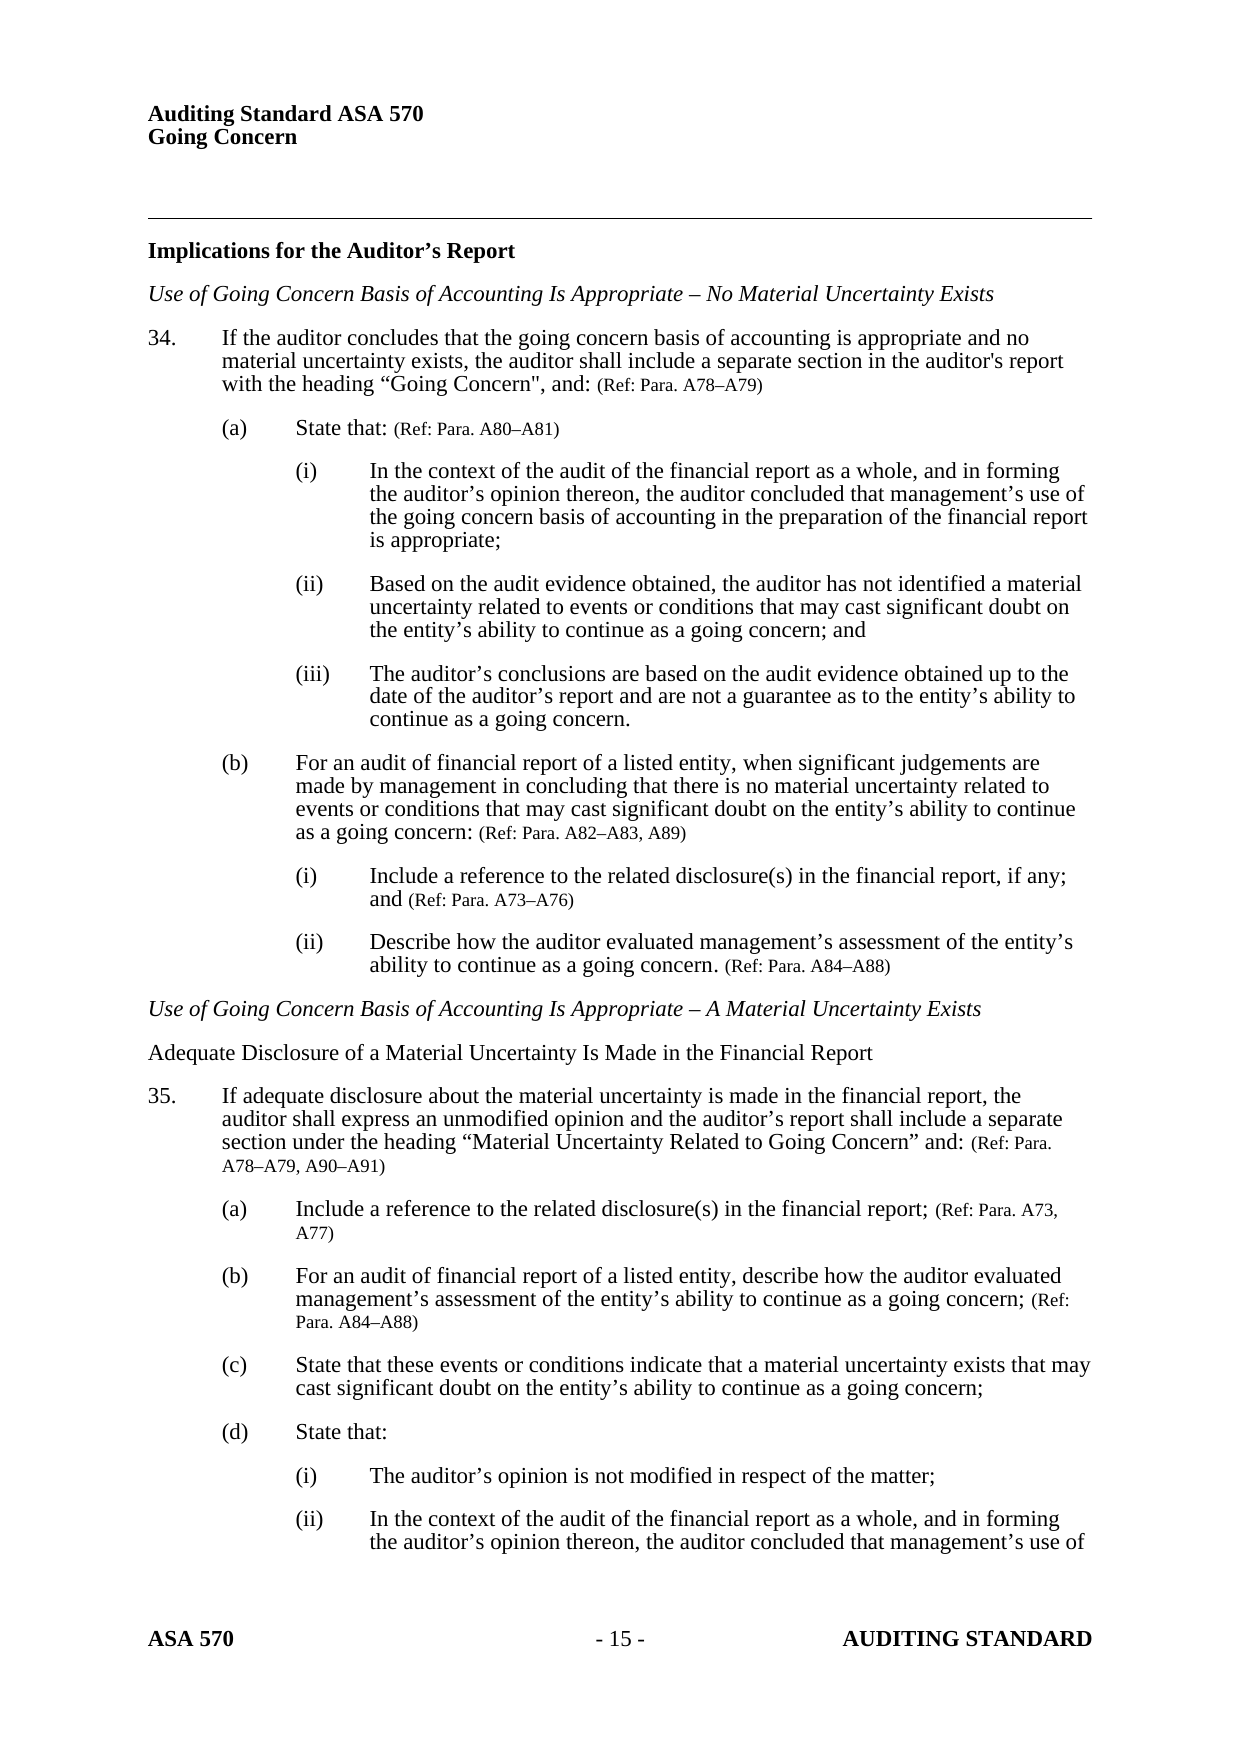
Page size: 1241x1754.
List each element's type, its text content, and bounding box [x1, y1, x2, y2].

text The auditor’s opinion is not modified in respect of the matter; [295, 1465, 1092, 1488]
text Include a reference to the related disclosure(s) in the financial report; (Ref: Para. A73, A77) [222, 1198, 1092, 1244]
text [295, 1508, 1092, 1554]
text For an audit of financial report of a listed entity, when significant judgements are made by management in concluding that there is no material uncertainty related to events or conditions that may cast significant doubt on the entity’s ability to continue as a going concern: (Ref: Para. A82–A83, A89) [222, 752, 1092, 844]
text In the context of the audit of the financial report as a whole, and in forming the auditor’s opinion thereon, the auditor concluded that management’s use of the going concern basis of accounting in the preparation of the financial report is appropriate; [295, 461, 1092, 552]
text Describe how the auditor evaluated management’s assessment of the entity’s ability to continue as a going concern. (Ref: Para. A84–A88) [295, 931, 1092, 977]
subtitle Adequate Disclosure of a Material Uncertainty Is Made in the Financial Report [148, 1042, 1092, 1065]
text If the auditor concludes that the going concern basis of accounting is appropriate and no material uncertainty exists, the auditor shall include a separate section in the auditor's report with the heading “Going Concern", and: (Ref: Para. A78–A79) [148, 327, 1092, 396]
text State that: (Ref: Para. A80–A81) [222, 417, 1092, 440]
subtitle Use of Going Concern Basis of Accounting Is Appropriate – A Material Uncertainty Exists [148, 998, 1092, 1021]
text State that: [222, 1421, 1092, 1444]
text Based on the audit evidence obtained, the auditor has not identified a material uncertainty related to events or conditions that may cast significant doubt on the entity’s ability to continue as a going concern; and [295, 573, 1092, 642]
text State that these events or conditions indicate that a material uncertainty exists that may cast significant doubt on the entity’s ability to continue as a going concern; [222, 1354, 1092, 1400]
text Include a reference to the related disclosure(s) in the financial report, if any; and (Ref: Para. A73–A76) [295, 865, 1092, 911]
text If adequate disclosure about the material uncertainty is made in the financial report, the auditor shall express an unmodified opinion and the auditor’s report shall include a separate section under the heading “Material Uncertainty Related to Going Concern” and: (Ref: Para. A78–A79, A90–A91) [148, 1086, 1092, 1177]
text The auditor’s conclusions are based on the audit evidence obtained up to the date of the auditor’s report and are not a guarantee as to the entity’s ability to continue as a going concern. [295, 663, 1092, 731]
subtitle Implications for the Auditor’s Report [148, 240, 1092, 263]
subtitle Use of Going Concern Basis of Accounting Is Appropriate – No Material Uncertainty Exists [148, 283, 1092, 306]
text For an audit of financial report of a listed entity, describe how the auditor evaluated management’s assessment of the entity’s ability to continue as a going concern; (Ref: Para. A84–A88) [222, 1265, 1092, 1333]
